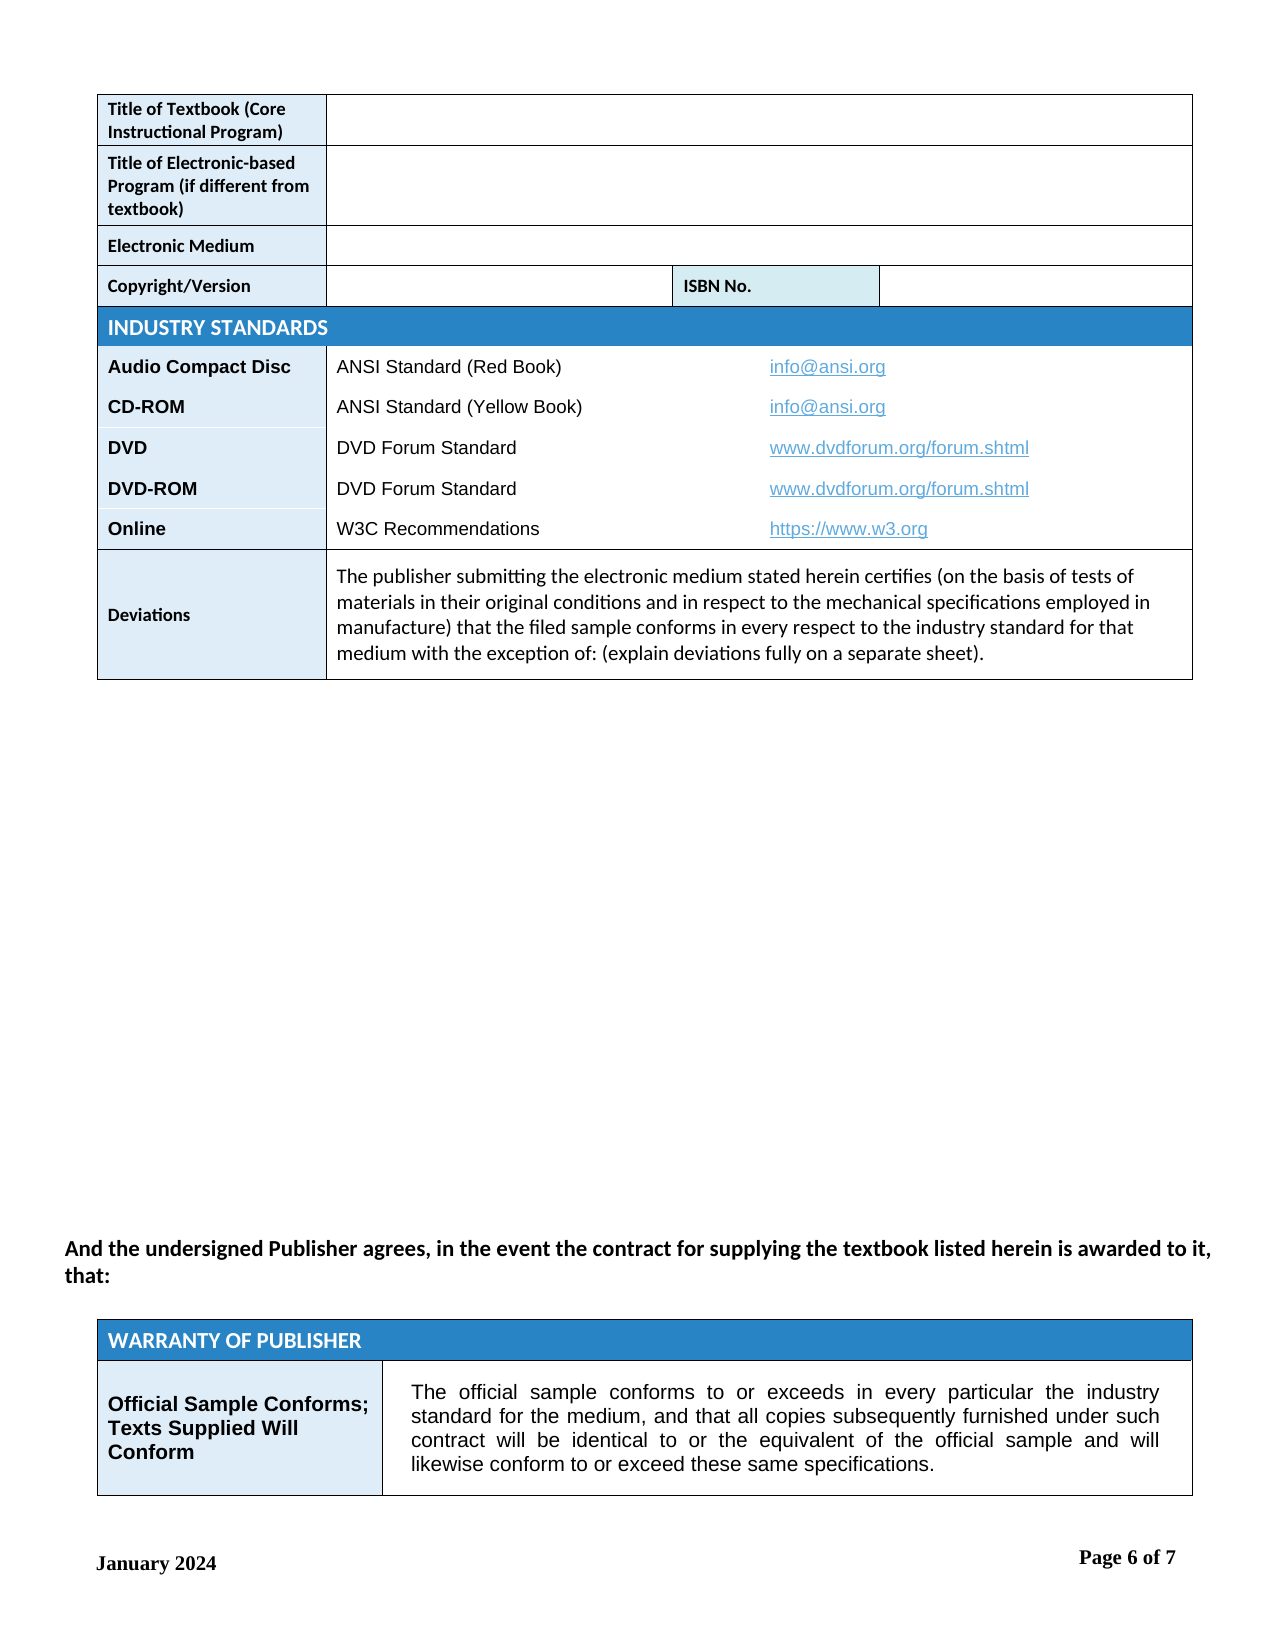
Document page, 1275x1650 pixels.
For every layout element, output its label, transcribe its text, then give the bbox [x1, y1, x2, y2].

table_cell INDUSTRY STANDARDS [98, 307, 1192, 346]
table_cell [327, 226, 1192, 265]
table_cell The official sample conforms to or exceeds in every particular the industry standard for the medium, and that all copies subsequently furnished under such contract will be identical to or the equivalent of the official sample and will likewise conform to or exceed these same specifications. [383, 1360, 1192, 1495]
table_cell Title of Textbook (Core Instructional Program) [98, 95, 326, 145]
table_cell ANSI Standard (Yellow Book) [327, 387, 759, 427]
table_cell [327, 266, 672, 306]
table_cell DVD [98, 428, 326, 468]
table_cell Title of Electronic-based Program (if different from textbook) [98, 146, 326, 225]
table_cell W3C Recommendations [327, 509, 759, 549]
table_cell [327, 146, 1192, 225]
table_cell Deviations [98, 550, 326, 679]
table_cell info@ansi.org [759, 387, 1192, 427]
table_cell Official Sample Conforms; Texts Supplied Will Conform [98, 1361, 382, 1495]
table_cell www.dvdforum.org/forum.shtml [759, 468, 1192, 508]
table_cell CD-ROM [98, 387, 326, 427]
table_cell www.dvdforum.org/forum.shtml [759, 428, 1192, 468]
table_cell Copyright/Version [98, 266, 326, 306]
table_cell info@ansi.org [759, 346, 1192, 387]
table_cell Audio Compact Disc [98, 346, 326, 387]
table_cell DVD Forum Standard [327, 468, 759, 508]
table_cell DVD Forum Standard [327, 428, 759, 468]
table_cell [880, 266, 1192, 306]
text And the undersigned Publisher agrees, in the event the contract for supplying the textbook listed herein is awarded to it, that: [64, 1234, 1227, 1290]
table_cell The publisher submitting the electronic medium stated herein certifies (on the basis of tests of materials in their original conditions and in respect to the mechanical specifications employed in manufacture) that the filed sample conforms in every respect to the industry standard for that medium with the exception of: (explain deviations fully on a separate sheet). [327, 550, 1192, 679]
table_cell DVD-ROM [98, 468, 326, 508]
table_cell Online [98, 509, 326, 549]
table_cell [327, 95, 1192, 145]
table_cell ANSI Standard (Red Book) [327, 346, 759, 387]
table_header WARRANTY OF PUBLISHER [98, 1320, 1192, 1360]
table_cell Electronic Medium [98, 226, 326, 265]
table_cell https://www.w3.org [759, 509, 1192, 549]
table_cell ISBN No. [673, 266, 879, 306]
